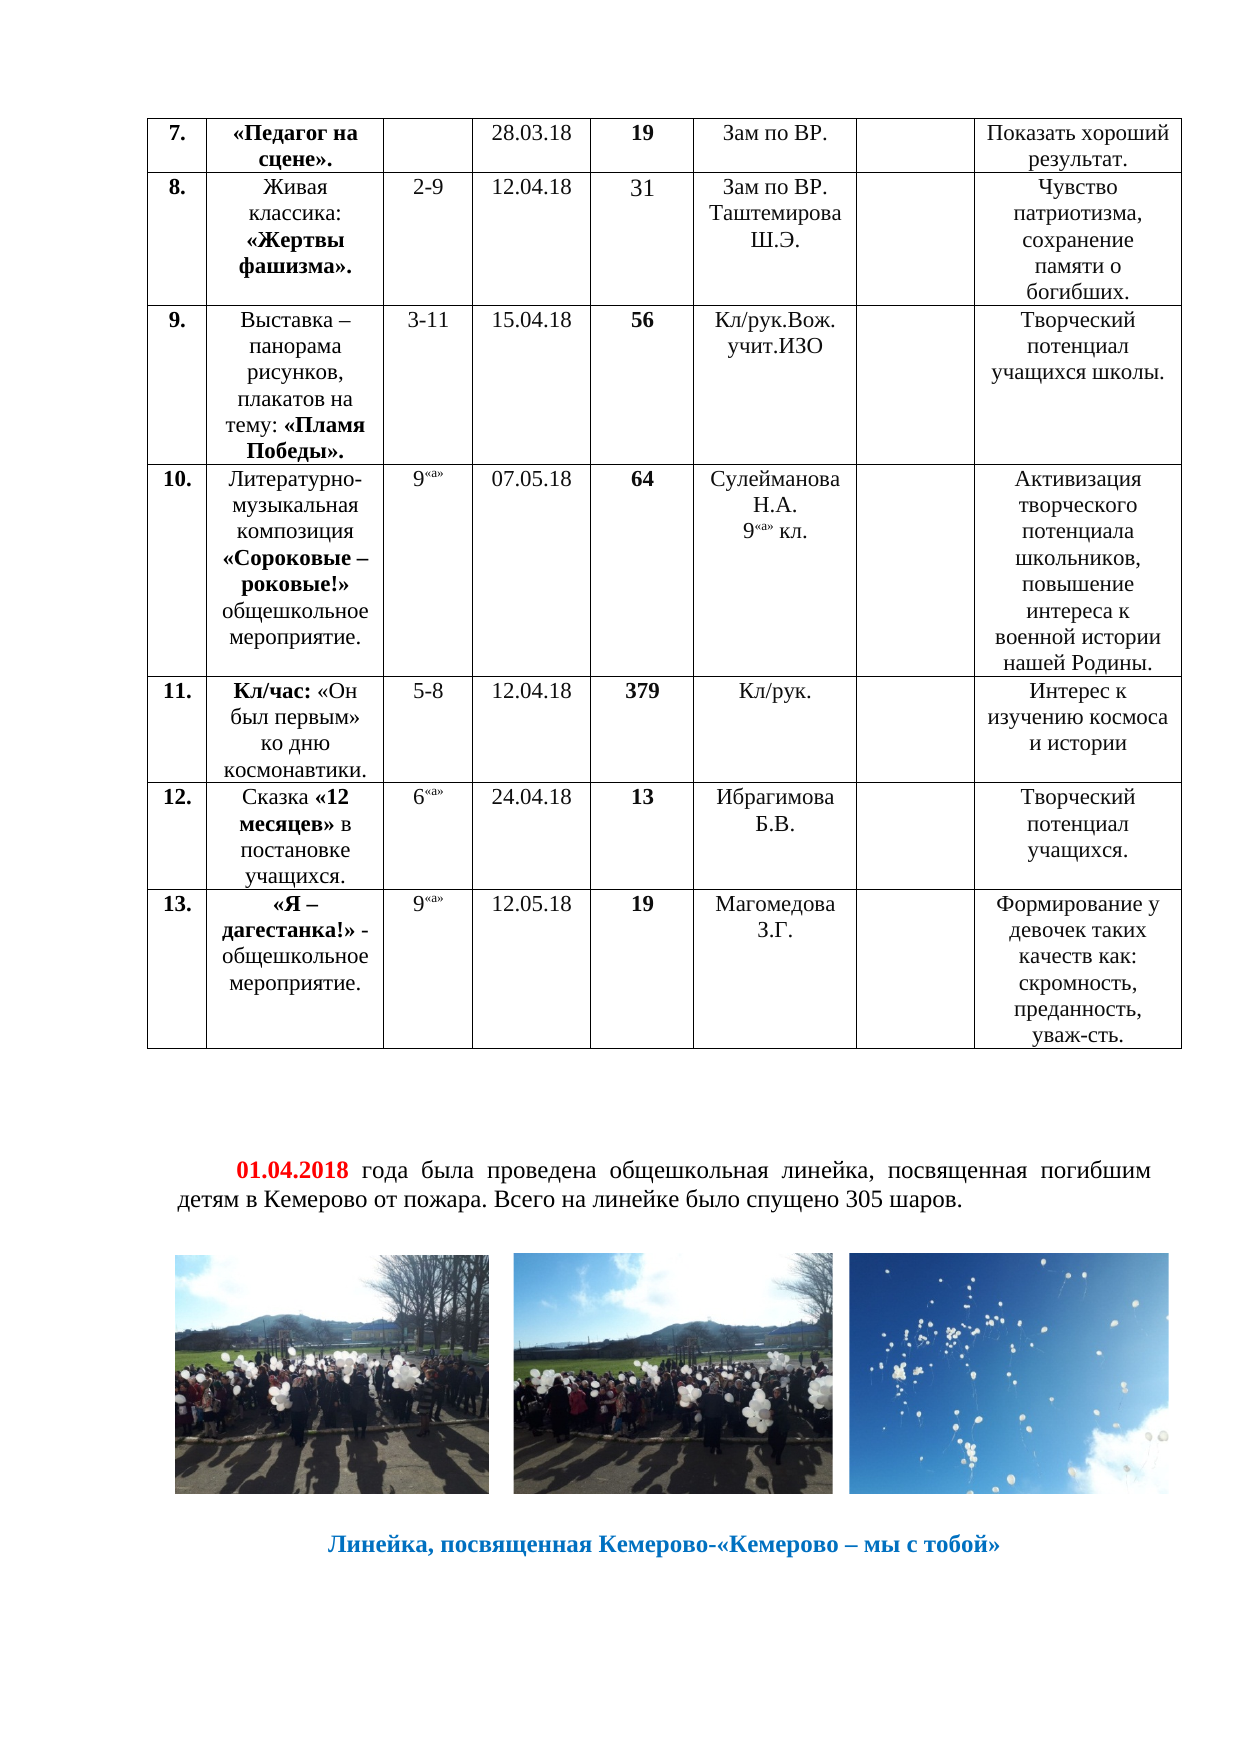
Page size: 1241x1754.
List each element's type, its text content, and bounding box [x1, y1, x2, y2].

table_cell [857, 173, 974, 305]
table_cell [857, 465, 974, 676]
table_cell 07.05.18 [473, 465, 590, 676]
table_cell [384, 119, 472, 172]
table_cell Ибрагимова Б.В. [694, 783, 856, 889]
table_cell 9«а» [384, 890, 472, 1048]
table_cell Кл/рук.Вож. учит.ИЗО [694, 306, 856, 464]
table_cell Кл/рук. [694, 677, 856, 782]
table_cell 19 [591, 119, 693, 172]
table_cell 2-9 [384, 173, 472, 305]
text 01.04.2018 года была проведена общешкольная линейка, посвященная погибшим детям в Кемерово от пожара. Всего на линейке было спущено 305 шаров. [177, 1155, 1152, 1212]
table_cell 24.04.18 [473, 783, 590, 889]
table_cell Творческий потенциал учащихся. [975, 783, 1181, 889]
table_cell [857, 890, 974, 1048]
table_cell Формирование у девочек таких качеств как: скромность, преданность, уваж-сть. [975, 890, 1181, 1048]
table_cell 31 [591, 173, 693, 305]
table_cell 8. [148, 173, 206, 305]
picture [175, 1255, 489, 1494]
table_cell 379 [591, 677, 693, 782]
table_cell Показать хороший результат. [975, 119, 1181, 172]
table_cell [857, 783, 974, 889]
table_cell Творческий потенциал учащихся школы. [975, 306, 1181, 464]
table_cell 13. [148, 890, 206, 1048]
table_cell 15.04.18 [473, 306, 590, 464]
table_cell 10. [148, 465, 206, 676]
table_cell 6«а» [384, 783, 472, 889]
table_cell Зам по ВР. Таштемирова Ш.Э. [694, 173, 856, 305]
picture [849, 1253, 1169, 1494]
table_cell Активизация творческого потенциала школьников, повышение интереса к военной истории нашей Родины. [975, 465, 1181, 676]
table_cell 9. [148, 306, 206, 464]
picture [513, 1253, 833, 1494]
table_cell 7. [148, 119, 206, 172]
table_cell [857, 306, 974, 464]
table_cell «Педагог на сцене». [207, 119, 383, 172]
table_cell 9«а» [384, 465, 472, 676]
table_cell Чувство патриотизма, сохранение памяти о богибших. [975, 173, 1181, 305]
text Линейка, посвященная Кемерово-«Кемерово – мы с тобой» [177, 1529, 1152, 1557]
table_cell 28.03.18 [473, 119, 590, 172]
table_cell Сказка «12 месяцев» в постановке учащихся. [207, 783, 383, 889]
table_cell [857, 119, 974, 172]
table_cell 56 [591, 306, 693, 464]
table_cell Кл/час: «Он был первым» ко дню космонавтики. [207, 677, 383, 782]
table_cell 3-11 [384, 306, 472, 464]
table_cell Интерес к изучению космоса и истории [975, 677, 1181, 782]
table_cell Сулейманова Н.А. 9«а» кл. [694, 465, 856, 676]
table_cell Выставка – панорама рисунков, плакатов на тему: «Пламя Победы». [207, 306, 383, 464]
table_cell Магомедова З.Г. [694, 890, 856, 1048]
table_cell 64 [591, 465, 693, 676]
table_cell 12.04.18 [473, 173, 590, 305]
table_cell «Я – дагестанка!» - общешкольное мероприятие. [207, 890, 383, 1048]
table_cell 12.05.18 [473, 890, 590, 1048]
table_cell [857, 677, 974, 782]
table_cell Живая классика: «Жертвы фашизма». [207, 173, 383, 305]
table_cell 12. [148, 783, 206, 889]
table_cell Зам по ВР. [694, 119, 856, 172]
table_cell 5-8 [384, 677, 472, 782]
table_cell 11. [148, 677, 206, 782]
table_cell 13 [591, 783, 693, 889]
table_cell 12.04.18 [473, 677, 590, 782]
table_cell 19 [591, 890, 693, 1048]
table_cell Литературно-музыкальная композиция «Сороковые – роковые!» общешкольное мероприятие. [207, 465, 383, 676]
